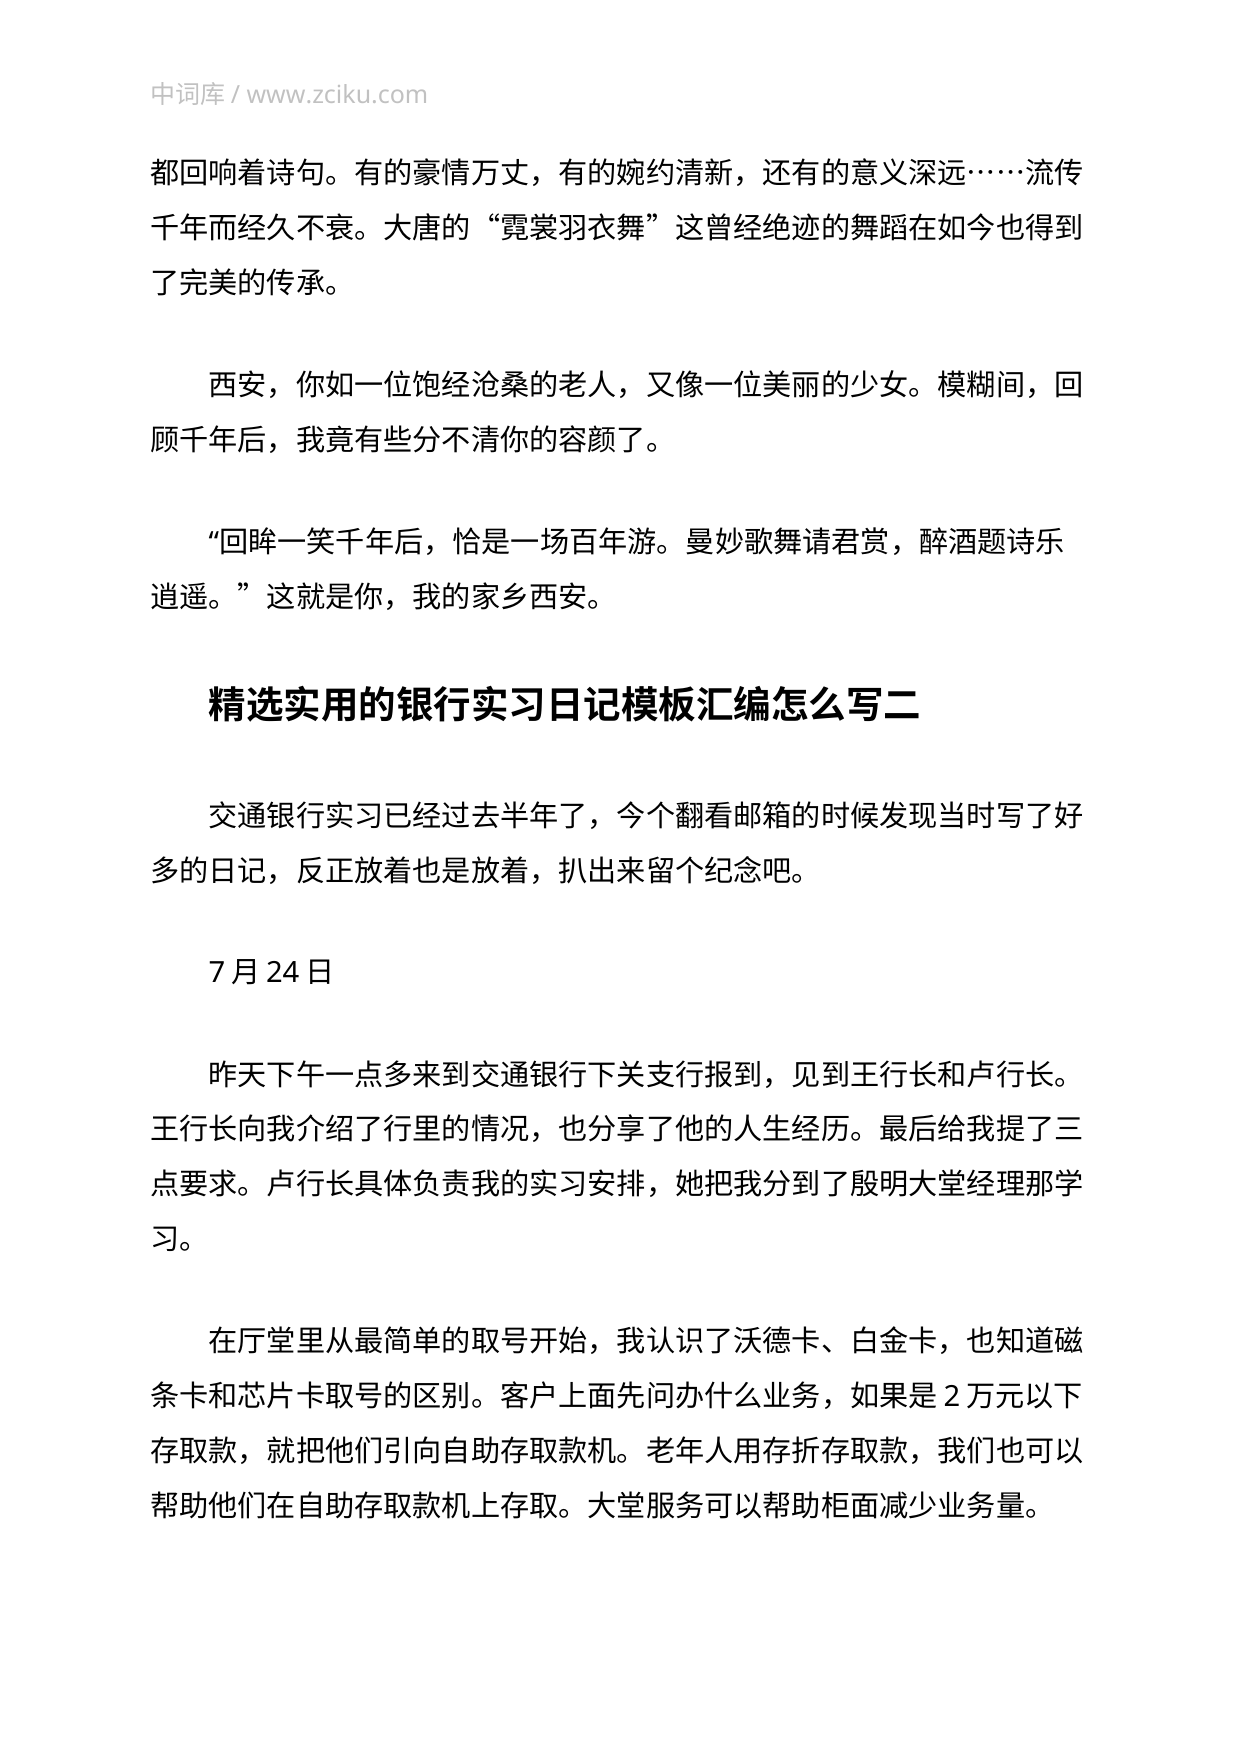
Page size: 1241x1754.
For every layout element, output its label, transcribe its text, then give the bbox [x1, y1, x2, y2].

text 精选实用的银行实习日记模板汇编怎么写二 [150, 675, 1090, 729]
text 西安，你如一位饱经沧桑的老人，又像一位美丽的少女。模糊间，回顾千年后，我竟有些分不清你的容颜了。 [150, 362, 1090, 459]
text 昨天下午一点多来到交通银行下关支行报到，见到王行长和卢行长。王行长向我介绍了行里的情况，也分享了他的人生经历。最后给我提了三点要求。卢行长具体负责我的实习安排，她把我分到了殷明大堂经理那学习。 [150, 1051, 1090, 1258]
text “回眸一笑千年后，恰是一场百年游。曼妙歌舞请君赏，醉酒题诗乐逍遥。”这就是你，我的家乡西安。 [150, 518, 1090, 616]
text 交通银行实习已经过去半年了，今个翻看邮箱的时候发现当时写了好多的日记，反正放着也是放着，扒出来留个纪念吧。 [150, 792, 1090, 889]
text 在厅堂里从最简单的取号开始，我认识了沃德卡、白金卡，也知道磁条卡和芯片卡取号的区别。客户上面先问办什么业务，如果是2万元以下存取款，就把他们引向自助存取款机。老年人用存折存取款，我们也可以帮助他们在自助存取款机上存取。大堂服务可以帮助柜面减少业务量。 [150, 1317, 1090, 1524]
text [150, 150, 1090, 302]
text 7月24日 [150, 949, 1090, 991]
